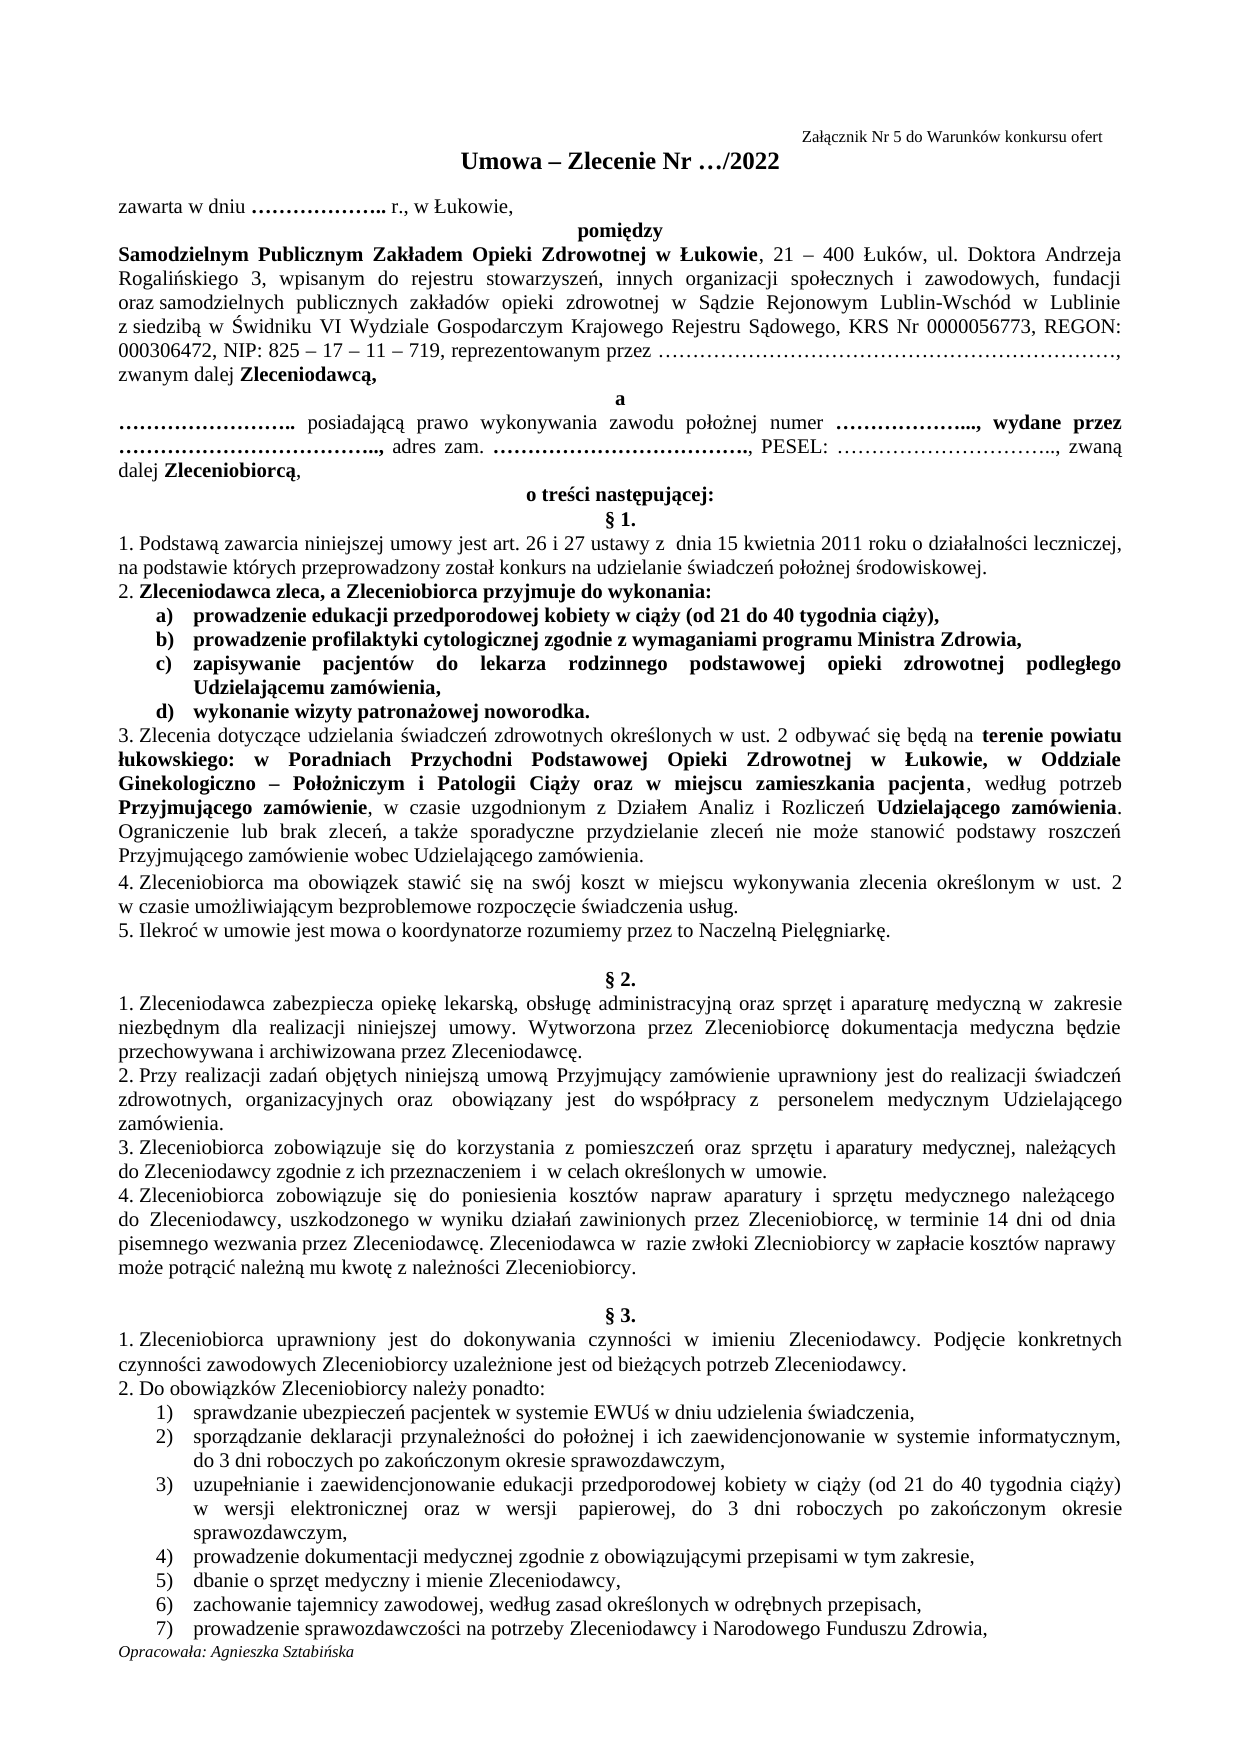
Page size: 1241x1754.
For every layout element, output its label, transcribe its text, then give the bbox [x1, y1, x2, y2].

list wykonanie wizyty patronażowej noworodka. [156, 699, 1122, 723]
text o treści następującej: [118, 482, 1122, 506]
text 2. Do obowiązków Zleceniobiorcy należy ponadto: [118, 1376, 1122, 1399]
text § 1. [118, 506, 1122, 531]
list prowadzenie sprawozdawczości na potrzeby Zleceniodawcy i Narodowego Funduszu Zdrowia, [156, 1616, 1122, 1640]
text 2. Zleceniodawca zleca, a Zleceniobiorca przyjmuje do wykonania: [118, 579, 1122, 603]
list dbanie o sprzęt medyczny i mienie Zleceniodawcy, [156, 1568, 1122, 1592]
text zawarta w dniu ……………….. r., w Łukowie, [118, 194, 1122, 218]
text Załącznik Nr 5 do Warunków konkursu ofert [708, 127, 1122, 146]
text 2. Przy realizacji zadań objętych niniejszą umową Przyjmujący zamówienie uprawniony jest do realizacji świadczeń zdrowotnych, organizacyjnych oraz obowiązany jest do współpracy z personelem medycznym Udzielającego zamówienia. [118, 1063, 1122, 1135]
list prowadzenie profilaktyki cytologicznej zgodnie z wymaganiami programu Ministra Zdrowia, [156, 627, 1122, 651]
list zachowanie tajemnicy zawodowej, według zasad określonych w odrębnych przepisach, [156, 1592, 1122, 1616]
list uzupełnianie i zaewidencjonowanie edukacji przedporodowej kobiety w ciąży (od 21 do 40 tygodnia ciąży) w wersji elektronicznej oraz w wersji papierowej, do 3 dni roboczych po zakończonym okresie sprawozdawczym, [156, 1472, 1122, 1544]
text 1. Podstawą zawarcia niniejszej umowy jest art. 26 i 27 ustawy z dnia 15 kwietnia 2011 roku o działalności leczniczej, na podstawie których przeprowadzony został konkurs na udzielanie świadczeń położnej środowiskowej. [118, 531, 1122, 579]
text § 2. [118, 966, 1122, 991]
text a [118, 386, 1122, 410]
list zapisywanie pacjentów do lekarza rodzinnego podstawowej opieki zdrowotnej podległego Udzielającemu zamówienia, [156, 651, 1122, 699]
text …………………….. posiadającą prawo wykonywania zawodu położnej numer ………………..., wydane przez ……………………………….., adres zam. ………………………………., PESEL: ………………………….., zwaną dalej Zleceniobiorcą, [118, 410, 1122, 482]
text § 3. [118, 1303, 1122, 1327]
text 3. Zleceniobiorca zobowiązuje się do korzystania z pomieszczeń oraz sprzętu i aparatury medycznej, należących do Zleceniodawcy zgodnie z ich przeznaczeniem i w celach określonych w umowie. [118, 1135, 1116, 1183]
list sprawdzanie ubezpieczeń pacjentek w systemie EWUś w dniu udzielenia świadczenia, [156, 1399, 1122, 1424]
text Samodzielnym Publicznym Zakładem Opieki Zdrowotnej w Łukowie, 21 – 400 Łuków, ul. Doktora Andrzeja Rogalińskiego 3, wpisanym do rejestru stowarzyszeń, innych organizacji społecznych i zawodowych, fundacji oraz samodzielnych publicznych zakładów opieki zdrowotnej w Sądzie Rejonowym Lublin-Wschód w Lublinie z siedzibą w Świdniku VI Wydziale Gospodarczym Krajowego Rejestru Sądowego, KRS Nr 0000056773, REGON: 000306472, NIP: 825 – 17 – 11 – 719, reprezentowanym przez …………………………………………………………, zwanym dalej Zleceniodawcą, [118, 242, 1122, 386]
list prowadzenie edukacji przedporodowej kobiety w ciąży (od 21 do 40 tygodnia ciąży), [156, 603, 1122, 627]
text 3. Zlecenia dotyczące udzielania świadczeń zdrowotnych określonych w ust. 2 odbywać się będą na terenie powiatu łukowskiego: w Poradniach Przychodni Podstawowej Opieki Zdrowotnej w Łukowie, w Oddziale Ginekologiczno – Położniczym i Patologii Ciąży oraz w miejscu zamieszkania pacjenta, według potrzeb Przyjmującego zamówienie, w czasie uzgodnionym z Działem Analiz i Rozliczeń Udzielającego zamówienia. Ograniczenie lub brak zleceń, a także sporadyczne przydzielanie zleceń nie może stanowić podstawy roszczeń Przyjmującego zamówienie wobec Udzielającego zamówienia. [118, 723, 1122, 867]
list sporządzanie deklaracji przynależności do położnej i ich zaewidencjonowanie w systemie informatycznym, do 3 dni roboczych po zakończonym okresie sprawozdawczym, [156, 1424, 1122, 1472]
text 1. Zleceniodawca zabezpiecza opiekę lekarską, obsługę administracyjną oraz sprzęt i aparaturę medyczną w zakresie niezbędnym dla realizacji niniejszej umowy. Wytworzona przez Zleceniobiorcę dokumentacja medyczna będzie przechowywana i archiwizowana przez Zleceniodawcę. [118, 991, 1122, 1063]
text pomiędzy [118, 218, 1122, 242]
list prowadzenie dokumentacji medycznej zgodnie z obowiązującymi przepisami w tym zakresie, [156, 1544, 1122, 1568]
text 5. Ilekroć w umowie jest mowa o koordynatorze rozumiemy przez to Naczelną Pielęgniarkę. [118, 918, 1122, 942]
text 4. Zleceniobiorca zobowiązuje się do poniesienia kosztów napraw aparatury i sprzętu medycznego należącego do Zleceniodawcy, uszkodzonego w wyniku działań zawinionych przez Zleceniobiorcę, w terminie 14 dni od dnia pisemnego wezwania przez Zleceniodawcę. Zleceniodawca w razie zwłoki Zlecniobiorcy w zapłacie kosztów naprawy może potrącić należną mu kwotę z należności Zleceniobiorcy. [118, 1183, 1116, 1279]
text 4. Zleceniobiorca ma obowiązek stawić się na swój koszt w miejscu wykonywania zlecenia określonym w ust. 2 w czasie umożliwiającym bezproblemowe rozpoczęcie świadczenia usług. [118, 870, 1122, 918]
text 1. Zleceniobiorca uprawniony jest do dokonywania czynności w imieniu Zleceniodawcy. Podjęcie konkretnych czynności zawodowych Zleceniobiorcy uzależnione jest od bieżących potrzeb Zleceniodawcy. [118, 1327, 1122, 1376]
text Umowa – Zlecenie Nr …/2022 [118, 146, 1122, 174]
